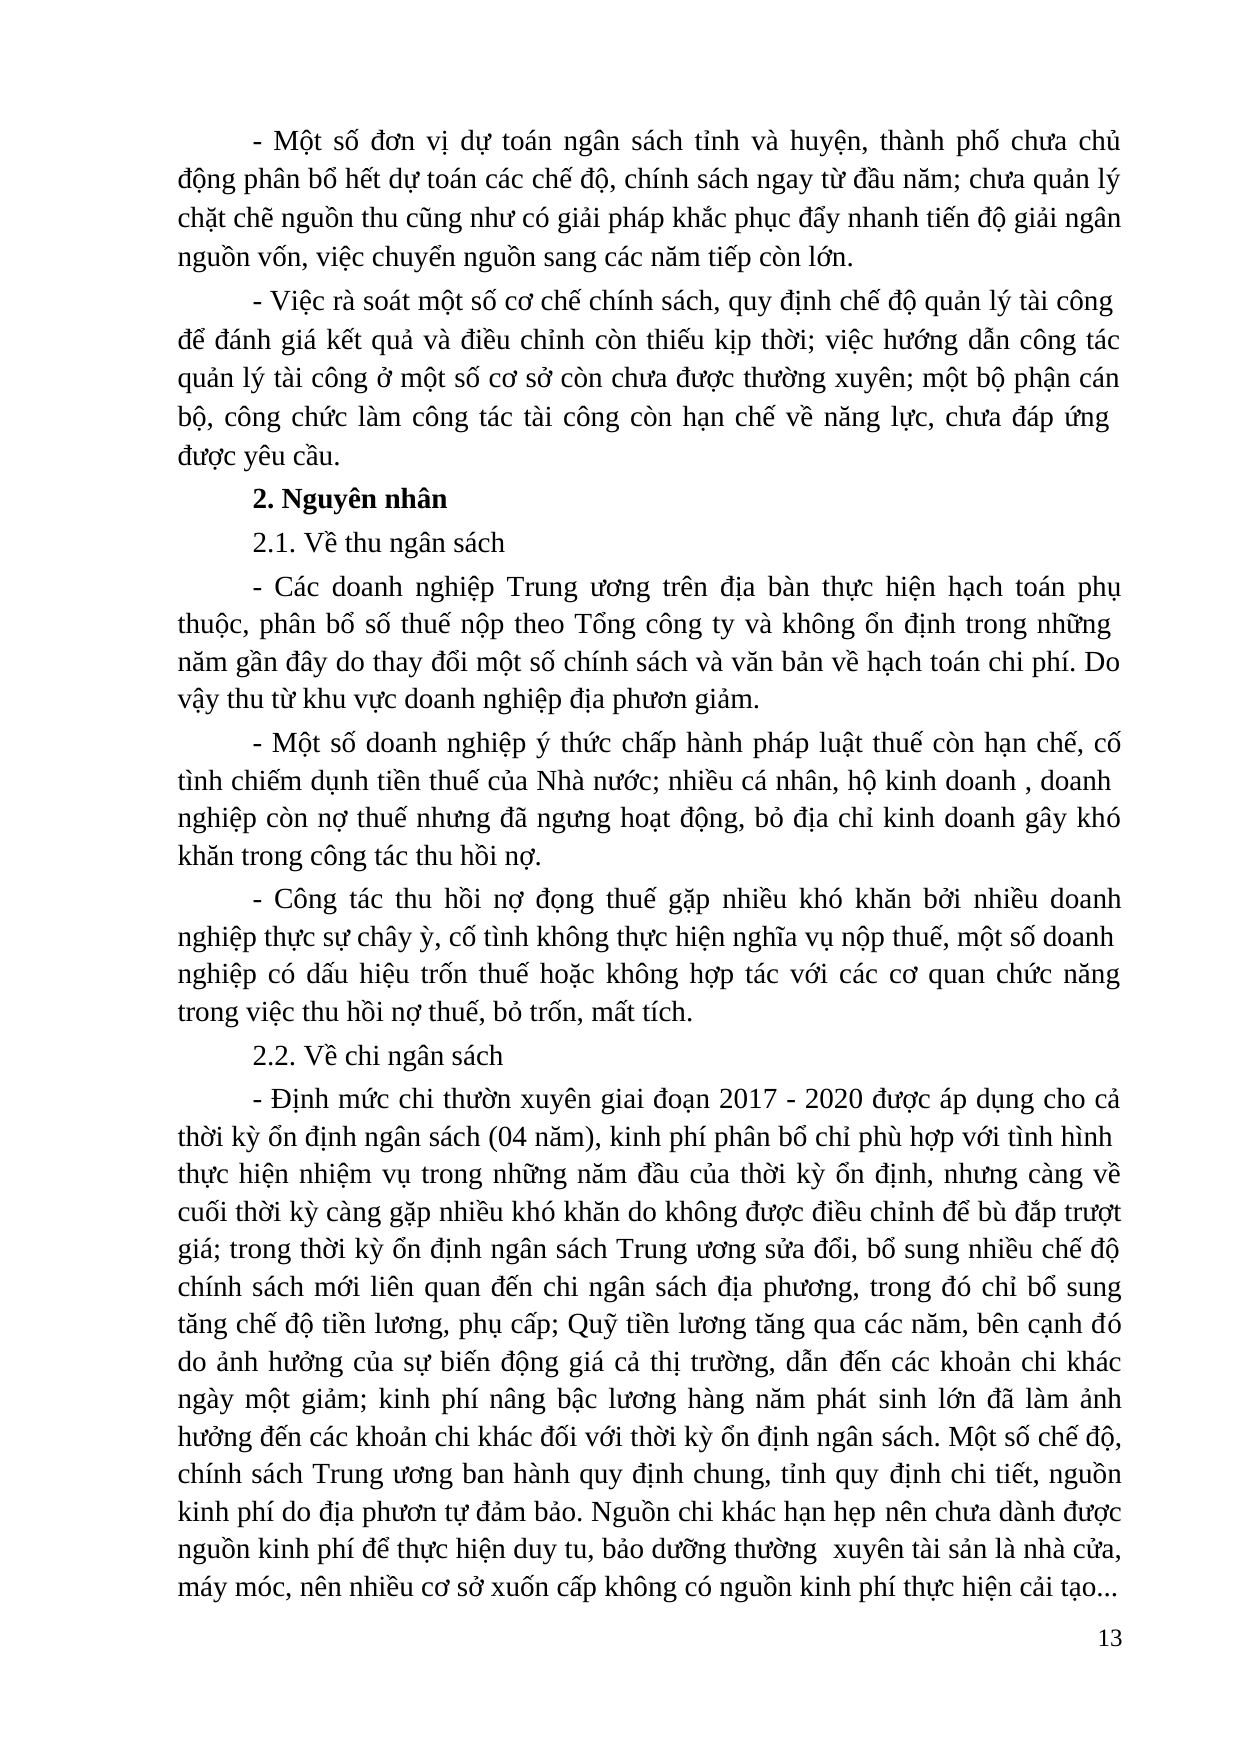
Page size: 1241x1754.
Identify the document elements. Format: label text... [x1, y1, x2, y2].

text 2.1. Về thu ngân sách [177, 521, 1122, 559]
text - Việc rà soát một số cơ chế chính sách, quy định chế độ quản lý tài công để đánh giá kết quả và điều chỉnh còn thiếu kịp thời; việc hướng dẫn công tác quản lý tài công ở một số cơ sở còn chưa được thường xuyên; một bộ phận cán bộ, công chức làm công tác tài công còn hạn chế về năng lực, chưa đáp ứng được yêu cầu. [177, 278, 1122, 471]
text - Công tác thu hồi nợ đọng thuế gặp nhiều khó khăn bởi nhiều doanh nghiệp thực sự chây ỳ, cố tình không thực hiện nghĩa vụ nộp thuế, một số doanh nghiệp có dấu hiệu trốn thuế hoặc không hợp tác với các cơ quan chức năng trong việc thu hồi nợ thuế, bỏ trốn, mất tích. [177, 877, 1122, 1027]
text - Các doanh nghiệp Trung ương trên địa bàn thực hiện hạch toán phụ thuộc, phân bổ số thuế nộp theo Tổng công ty và không ổn định trong những năm gần đây do thay đổi một số chính sách và văn bản về hạch toán chi phí. Do vậy thu từ khu vực doanh nghiệp địa phươn giảm. [177, 565, 1122, 715]
text 2.2. Về chi ngân sách [177, 1034, 1122, 1071]
text - Một số doanh nghiệp ý thức chấp hành pháp luật thuế còn hạn chế, cố tình chiếm dụnh tiền thuế của Nhà nước; nhiều cá nhân, hộ kinh doanh , doanh nghiệp còn nợ thuế nhưng đã ngưng hoạt động, bỏ địa chỉ kinh doanh gây khó khăn trong công tác thu hồi nợ. [177, 721, 1122, 871]
text 2. Nguyên nhân [177, 477, 1122, 515]
text - Định mức chi thườn xuyên giai đoạn 2017 - 2020 được áp dụng cho cả thời kỳ ổn định ngân sách (04 năm), kinh phí phân bổ chỉ phù hợp với tình hình thực hiện nhiệm vụ trong những năm đầu của thời kỳ ổn định, nhưng càng về cuối thời kỳ càng gặp nhiều khó khăn do không được điều chỉnh để bù đắp trượt giá; trong thời kỳ ổn định ngân sách Trung ương sửa đổi, bổ sung nhiều chế độ chính sách mới liên quan đến chi ngân sách địa phương, trong đó chỉ bổ sung tăng chế độ tiền lương, phụ cấp; Quỹ tiền lương tăng qua các năm, bên cạnh đó do ảnh hưởng của sự biến động giá cả thị trường, dẫn đến các khoản chi khác ngày một giảm; kinh phí nâng bậc lương hàng năm phát sinh lớn đã làm ảnh hưởng đến các khoản chi khác đối với thời kỳ ổn định ngân sách. Một số chế độ, chính sách Trung ương ban hành quy định chung, tỉnh quy định chi tiết, nguồn kinh phí do địa phươn tự đảm bảo. Nguồn chi khác hạn hẹp nên chưa dành được nguồn kinh phí để thực hiện duy tu, bảo dưỡng thường xuyên tài sản là nhà cửa, máy móc, nên nhiều cơ sở xuốn cấp không có nguồn kinh phí thực hiện cải tạo... [177, 1077, 1122, 1602]
text - Một số đơn vị dự toán ngân sách tỉnh và huyện, thành phố chưa chủ động phân bổ hết dự toán các chế độ, chính sách ngay từ đầu năm; chưa quản lý chặt chẽ nguồn thu cũng như có giải pháp khắc phục đẩy nhanh tiến độ giải ngân nguồn vốn, việc chuyển nguồn sang các năm tiếp còn lớn. [177, 118, 1122, 272]
